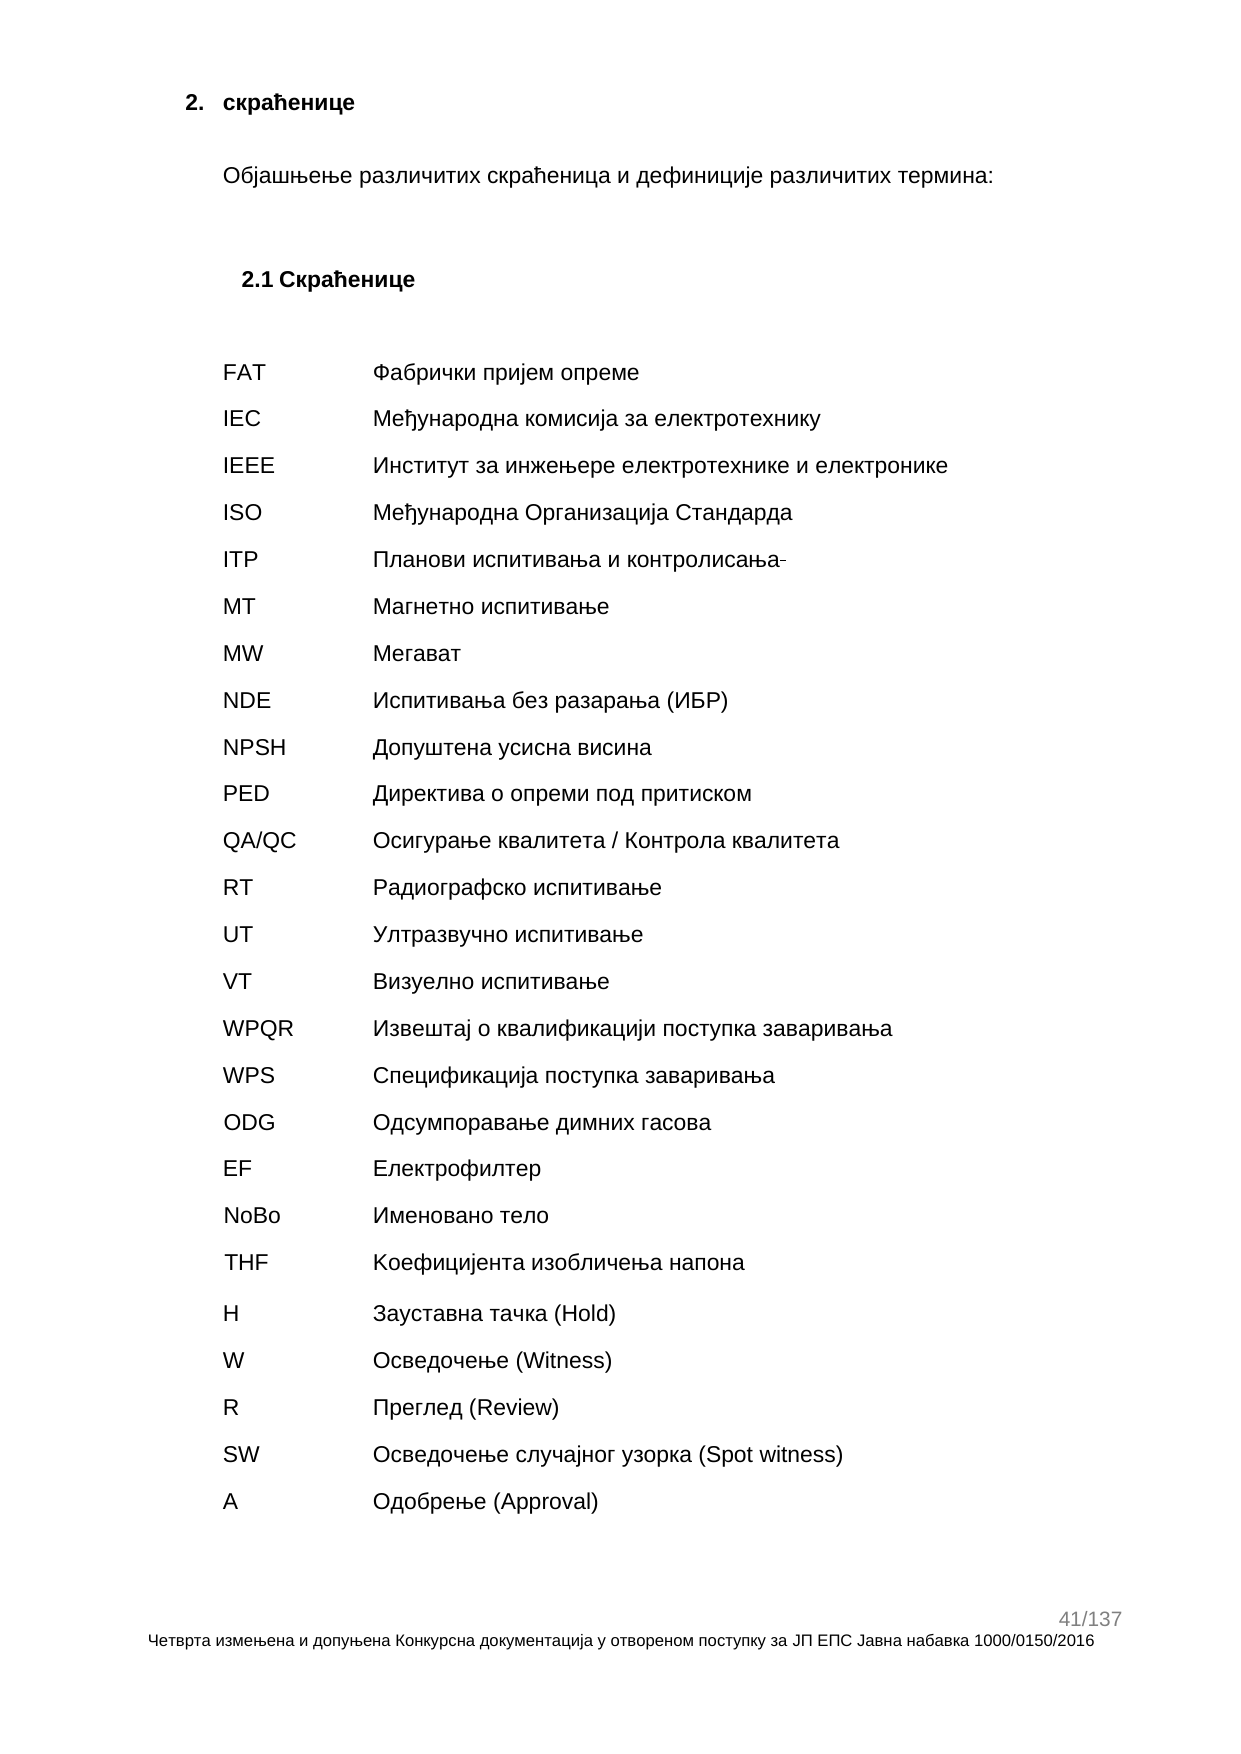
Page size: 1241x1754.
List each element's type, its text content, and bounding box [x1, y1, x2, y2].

text Објашњење различитих скраћеница и дефиниције различитих термина: [223, 162, 1122, 188]
text MT Магнетно испитивање [185, 593, 1122, 619]
list скраћенице [185, 89, 1122, 115]
text WPQR Извештај о квалификацији поступка заваривања [185, 1015, 1122, 1041]
text A Одобрење (Approval) [148, 1488, 1122, 1514]
text МW Мегават [185, 640, 1122, 666]
text ISO Међународна Организација Стандарда [185, 499, 1122, 526]
text QA/QC Осигурање квалитета / Контрола квалитета [185, 827, 1122, 854]
text IEC Међународна комисија за електротехнику [185, 405, 1122, 432]
text IEEE Институт за инжењере електротехнике и електронике [185, 452, 1122, 479]
text NPSH Допуштена усисна висина [185, 733, 1122, 760]
text FAT Фабрички пријем опреме [185, 358, 1122, 385]
text EF Електрофилтер [185, 1155, 1122, 1182]
text SW Осведочење случајног узорка (Spot witness) [185, 1441, 1122, 1467]
text VT Визуелно испитивање [185, 968, 1122, 994]
text RT Радиографско испитивање [185, 874, 1122, 901]
text R Преглед (Review) [185, 1394, 1122, 1420]
text THF Kоефицијента изобличења напона [148, 1249, 1122, 1276]
text ITP Планови испитивања и контролисања [185, 546, 1122, 572]
text WPS Спецификација поступка заваривања [185, 1062, 1122, 1088]
text NDE Испитивања без разарања (ИБР) [185, 687, 1122, 713]
text NoBo Именовано тело [185, 1202, 1122, 1229]
text H Зауставна тачка (Hold) [185, 1300, 1122, 1327]
list Скраћенице [241, 266, 1122, 292]
text PED Директива о опреми под притиском [185, 780, 1122, 807]
text ODG Одсумпоравање димних гасова [185, 1108, 1122, 1135]
text UT Ултразвучно испитивање [185, 921, 1122, 947]
text W Осведочење (Witness) [185, 1347, 1122, 1373]
